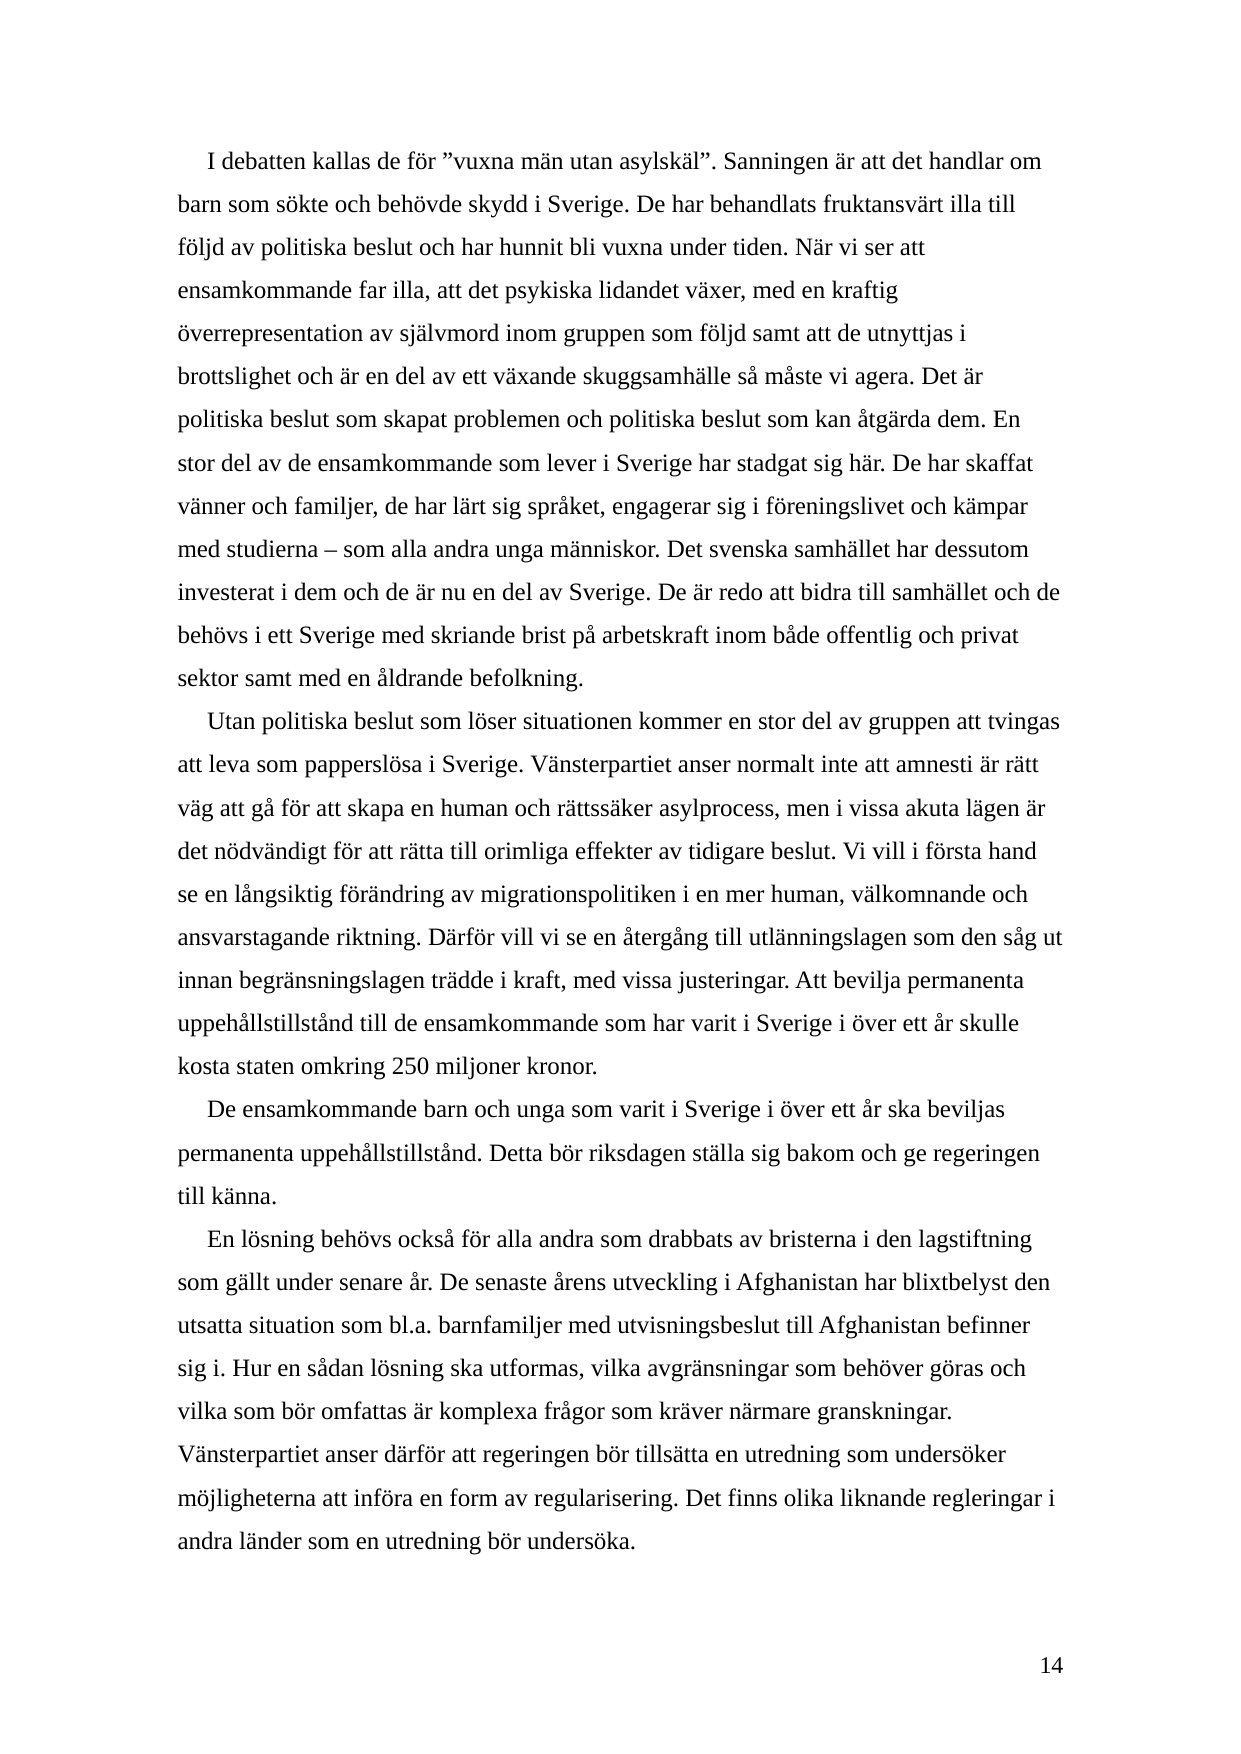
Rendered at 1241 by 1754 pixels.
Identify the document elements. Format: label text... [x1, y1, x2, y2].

text En lösning behövs också för alla andra som drabbats av bristerna i den lagstiftning som gällt under senare år. De senaste årens utveckling i Afghanistan har blixtbelyst den utsatta situation som bl.a. barnfamiljer med utvisningsbeslut till Afghanistan befinner sig i. Hur en sådan lösning ska utformas, vilka avgränsningar som behöver göras och vilka som bör omfattas är komplexa frågor som kräver närmare granskningar. Vänsterpartiet anser därför att regeringen bör tillsätta en utredning som undersöker möjligheterna att införa en form av regularisering. Det finns olika liknande regleringar i andra länder som en utredning bör undersöka. [177, 1224, 1063, 1554]
text De ensamkommande barn och unga som varit i Sverige i över ett år ska beviljas permanenta uppehållstillstånd. Detta bör riksdagen ställa sig bakom och ge regeringen till känna. [177, 1094, 1063, 1209]
text Utan politiska beslut som löser situationen kommer en stor del av gruppen att tvingas att leva som papperslösa i Sverige. Vänsterpartiet anser normalt inte att amnesti är rätt väg att gå för att skapa en human och rättssäker asylprocess, men i vissa akuta lägen är det nödvändigt för att rätta till orimliga effekter av tidigare beslut. Vi vill i första hand se en långsiktig förändring av migrationspolitiken i en mer human, välkomnande och ansvarstagande riktning. Därför vill vi se en återgång till utlänningslagen som den såg ut innan begränsningslagen trädde i kraft, med vissa justeringar. Att bevilja permanenta uppehållstillstånd till de ensamkommande som har varit i Sverige i över ett år skulle kosta staten omkring 250 miljoner kronor. [177, 706, 1063, 1080]
text I debatten kallas de för ”vuxna män utan asylskäl”. Sanningen är att det handlar om barn som sökte och behövde skydd i Sverige. De har behandlats fruktansvärt illa till följd av politiska beslut och har hunnit bli vuxna under tiden. När vi ser att ensamkommande far illa, att det psykiska lidandet växer, med en kraftig överrepresentation av självmord inom gruppen som följd samt att de utnyttjas i brottslighet och är en del av ett växande skuggsamhälle så måste vi agera. Det är politiska beslut som skapat problemen och politiska beslut som kan åtgärda dem. En stor del av de ensamkommande som lever i Sverige har stadgat sig här. De har skaffat vänner och familjer, de har lärt sig språket, engagerar sig i föreningslivet och kämpar med studierna – som alla andra unga människor. Det svenska samhället har dessutom investerat i dem och de är nu en del av Sverige. De är redo att bidra till samhället och de behövs i ett Sverige med skriande brist på arbetskraft inom både offentlig och privat sektor samt med en åldrande befolkning. [177, 146, 1063, 692]
